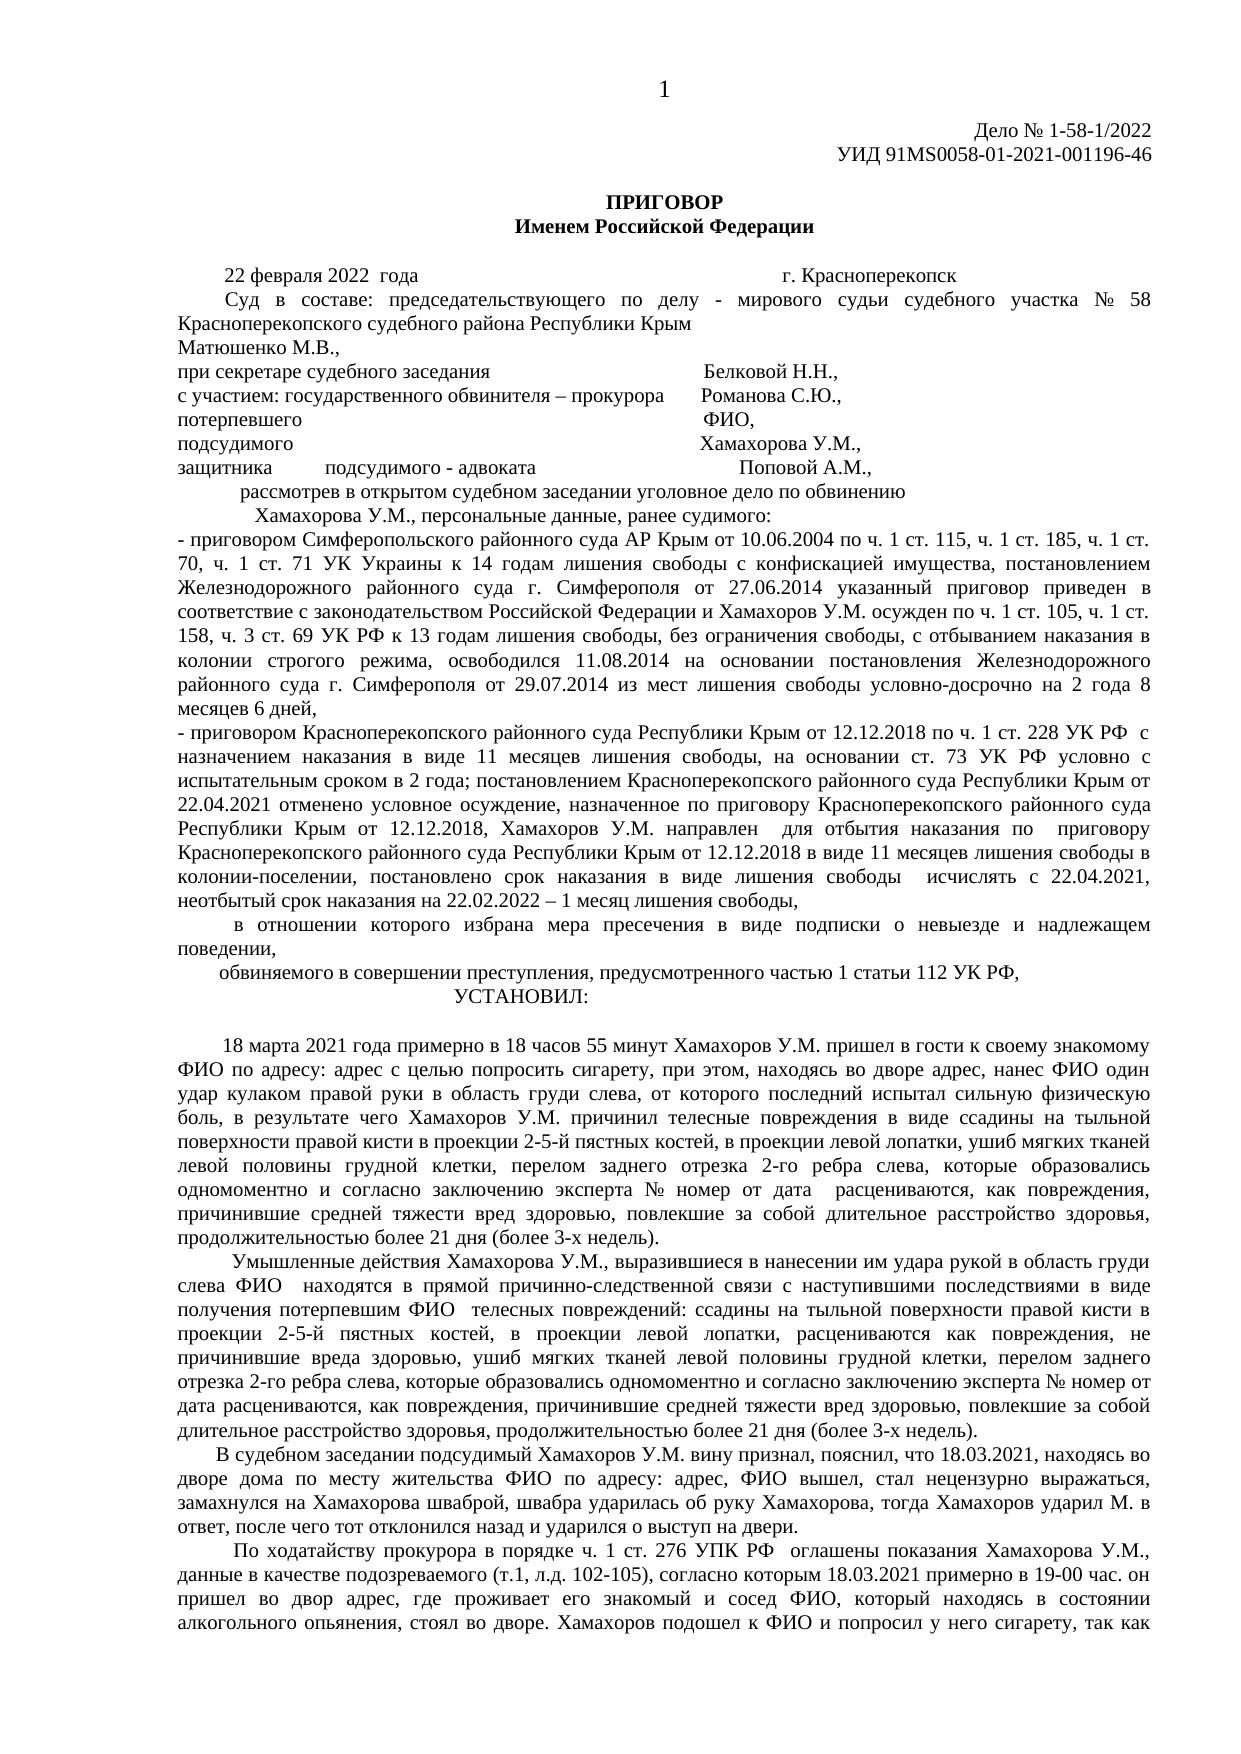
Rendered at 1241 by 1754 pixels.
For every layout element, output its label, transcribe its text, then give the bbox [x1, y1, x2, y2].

text УИД 91MS0058-01-2021-001196-46 [546, 142, 1152, 166]
text в отношении которого избрана мера пресечения в виде подписки о невыезде и надлежащем поведении, [177, 912, 1152, 960]
text Хамахорова У.М., персональные данные, ранее судимого: [177, 503, 1152, 527]
text подсудимого Хамахорова У.М., [177, 431, 1152, 455]
text ПРИГОВОР [177, 190, 1152, 214]
text потерпевшего ФИО, [177, 407, 1152, 431]
text В судебном заседании подсудимый Хамахоров У.М. вину признал, пояснил, что 18.03.2021, находясь во дворе дома по месту жительства ФИО по адресу: адрес, ФИО вышел, стал нецензурно выражаться, замахнулся на Хамахорова шваброй, швабра ударилась об руку Хамахорова, тогда Хамахоров ударил М. в ответ, после чего тот отклонился назад и ударился о выступ на двери. [177, 1442, 1152, 1538]
text с участием: государственного обвинителя – прокурора Романова С.Ю., [177, 383, 1152, 407]
text УСТАНОВИЛ: [177, 984, 1240, 1008]
text Дело № 1-58-1/2022 [546, 118, 1152, 142]
text - приговором Симферопольского районного суда АР Крым от 10.06.2004 по ч. 1 ст. 115, ч. 1 ст. 185, ч. 1 ст. 70, ч. 1 ст. 71 УК Украины к 14 годам лишения свободы с конфискацией имущества, постановлением Железнодорожного районного суда г. Симферополя от 27.06.2014 указанный приговор приведен в соответствие с законодательством Российской Федерации и Хамахоров У.М. осужден по ч. 1 ст. 105, ч. 1 ст. 158, ч. 3 ст. 69 УК РФ к 13 годам лишения свободы, без ограничения свободы, с отбыванием наказания в колонии строгого режима, освободился 11.08.2014 на основании постановления Железнодорожного районного суда г. Симферополя от 29.07.2014 из мест лишения свободы условно-досрочно на 2 года 8 месяцев 6 дней, [177, 527, 1152, 720]
text обвиняемого в совершении преступления, предусмотренного частью 1 статьи 112 УК РФ, [177, 960, 1152, 984]
text Суд в составе: председательствующего по делу - мирового судьи судебного участка № 58 Красноперекопского судебного района Республики Крым Матюшенко М.В., [177, 287, 1152, 359]
text при секретаре судебного заседания Белковой Н.Н., [177, 359, 1152, 383]
text 18 марта 2021 года примерно в 18 часов 55 минут Хамахоров У.М. пришел в гости к своему знакомому ФИО по адресу: адрес с целью попросить сигарету, при этом, находясь во дворе адрес, нанес ФИО один удар кулаком правой руки в область груди слева, от которого последний испытал сильную физическую боль, в результате чего Хамахоров У.М. причинил телесные повреждения в виде ссадины на тыльной поверхности правой кисти в проекции 2-5-й пястных костей, в проекции левой лопатки, ушиб мягких тканей левой половины грудной клетки, перелом заднего отрезка 2-го ребра слева, которые образовались одномоментно и согласно заключению эксперта № номер от дата расцениваются, как повреждения, причинившие средней тяжести вред здоровью, повлекшие за собой длительное расстройство здоровья, продолжительностью более 21 дня (более 3-х недель). [177, 1032, 1152, 1249]
text Именем Российской Федерации [177, 214, 1152, 238]
text рассмотрев в открытом судебном заседании уголовное дело по обвинению [177, 479, 1152, 503]
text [177, 1538, 1152, 1634]
text - приговором Красноперекопского районного суда Республики Крым от 12.12.2018 по ч. 1 ст. 228 УК РФ с назначением наказания в виде 11 месяцев лишения свободы, на основании ст. 73 УК РФ условно с испытательным сроком в 2 года; постановлением Красноперекопского районного суда Республики Крым от 22.04.2021 отменено условное осуждение, назначенное по приговору Красноперекопского районного суда Республики Крым от 12.12.2018, Хамахоров У.М. направлен для отбытия наказания по приговору Красноперекопского районного суда Республики Крым от 12.12.2018 в виде 11 месяцев лишения свободы в колонии-поселении, постановлено срок наказания в виде лишения свободы исчислять с 22.04.2021, неотбытый срок наказания на 22.02.2022 – 1 месяц лишения свободы, [177, 720, 1152, 912]
text защитника подсудимого - адвоката Поповой А.М., [177, 455, 1152, 479]
text Умышленные действия Хамахорова У.М., выразившиеся в нанесении им удара рукой в область груди слева ФИО находятся в прямой причинно-следственной связи с наступившими последствиями в виде получения потерпевшим ФИО телесных повреждений: ссадины на тыльной поверхности правой кисти в проекции 2-5-й пястных костей, в проекции левой лопатки, расцениваются как повреждения, не причинившие вреда здоровью, ушиб мягких тканей левой половины грудной клетки, перелом заднего отрезка 2-го ребра слева, которые образовались одномоментно и согласно заключению эксперта № номер от дата расцениваются, как повреждения, причинившие средней тяжести вред здоровью, повлекшие за собой длительное расстройство здоровья, продолжительностью более 21 дня (более 3-х недель). [177, 1249, 1152, 1442]
text 22 февраля 2022 года г. Красноперекопск [177, 262, 1152, 287]
